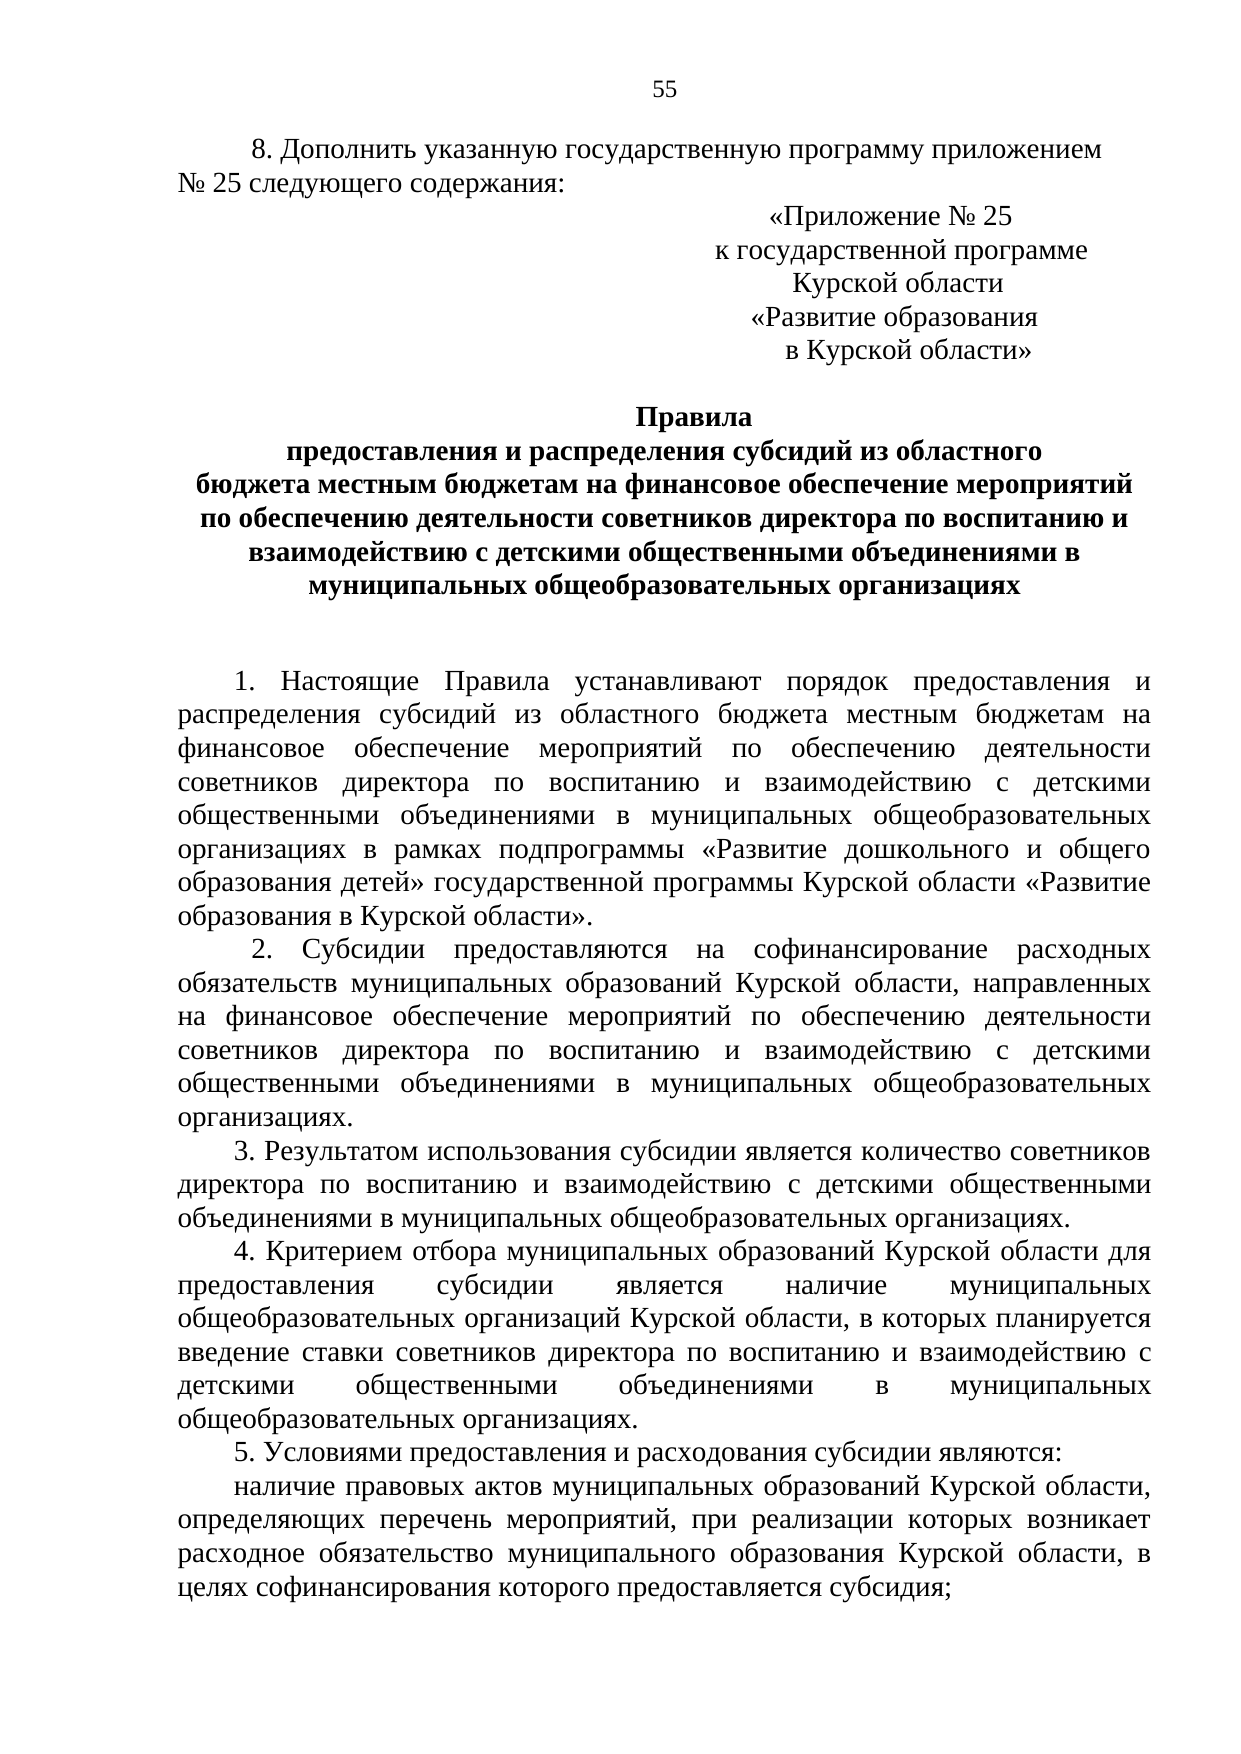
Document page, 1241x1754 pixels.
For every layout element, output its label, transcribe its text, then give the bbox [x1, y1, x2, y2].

text 4. Критерием отбора муниципальных образований Курской области для предоставления субсидии является наличие муниципальных общеобразовательных организаций Курской области, в которых планируется введение ставки советников директора по воспитанию и взаимодействию с детскими общественными объединениями в муниципальных общеобразовательных организациях. [177, 1233, 1152, 1434]
text предоставления и распределения субсидий из областного [177, 433, 1152, 467]
text «Приложение № 25 [177, 198, 1152, 232]
text 8. Дополнить указанную государственную программу приложением № 25 следующего содержания: [177, 131, 1152, 198]
text 3. Результатом использования субсидии является количество советников директора по воспитанию и взаимодействию с детскими общественными объединениями в муниципальных общеобразовательных организациях. [177, 1133, 1152, 1233]
text бюджета местным бюджетам на финансовое обеспечение мероприятий по обеспечению деятельности советников директора по воспитанию и взаимодействию с детскими общественными объединениями в муниципальных общеобразовательных организациях [177, 467, 1152, 601]
text «Развитие образования [177, 299, 1152, 332]
text к государственной программе [177, 232, 1152, 265]
text 2. Субсидии предоставляются на софинансирование расходных обязательств муниципальных образований Курской области, направленных на финансовое обеспечение мероприятий по обеспечению деятельности советников директора по воспитанию и взаимодействию с детскими общественными объединениями в муниципальных общеобразовательных организациях. [177, 931, 1152, 1133]
text Курской области [177, 265, 1152, 299]
text в Курской области» [177, 332, 1152, 366]
text наличие правовых актов муниципальных образований Курской области, определяющих перечень мероприятий, при реализации которых возникает расходное обязательство муниципального образования Курской области, в целях софинансирования которого предоставляется субсидия; [177, 1468, 1152, 1602]
text 1. Настоящие Правила устанавливают порядок предоставления и распределения субсидий из областного бюджета местным бюджетам на финансовое обеспечение мероприятий по обеспечению деятельности советников директора по воспитанию и взаимодействию с детскими общественными объединениями в муниципальных общеобразовательных организациях в рамках подпрограммы «Развитие дошкольного и общего образования детей» государственной программы Курской области «Развитие образования в Курской области». [177, 663, 1152, 931]
text 5. Условиями предоставления и расходования субсидии являются: [177, 1434, 1152, 1468]
text Правила [177, 399, 1152, 433]
